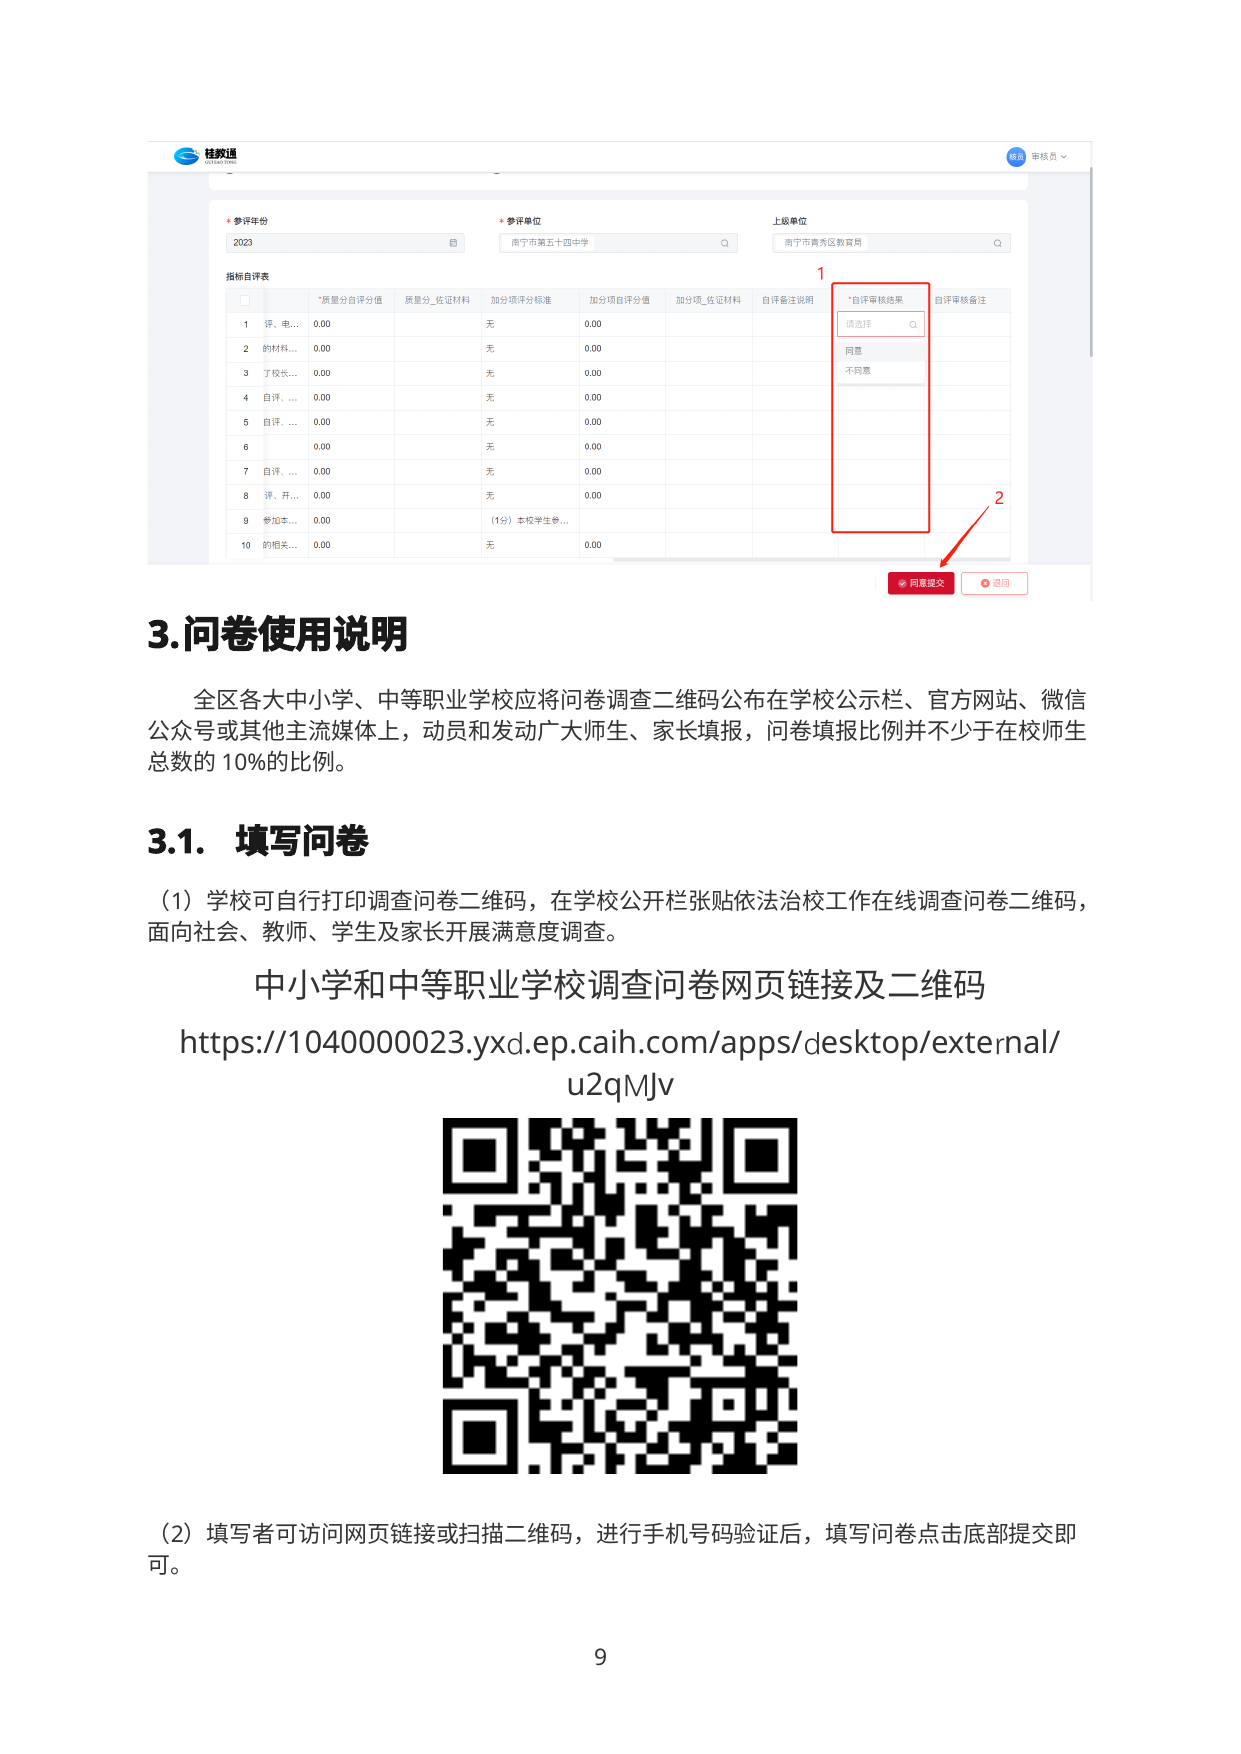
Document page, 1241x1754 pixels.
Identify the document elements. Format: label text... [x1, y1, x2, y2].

list 学校可自行打印调查问卷二维码，在学校公开栏张贴依法治校工作在线调查问卷二维码，面向社会、教师、学生及家长开展满意度调查。 [148, 891, 1093, 946]
list 全区各大中小学、中等职业学校应将问卷调查二维码公布在学校公示栏、官方网站、微信公众号或其他主流媒体上，动员和发动广大师生、家长填报，问卷填报比例并不少于在校师生总数的10%的比例。 [148, 690, 1093, 775]
subtitle 问卷使用说明 [148, 617, 1093, 656]
subtitle 填写问卷 [148, 826, 1093, 861]
list 中小学和中等职业学校调查问卷网页链接及二维码 [148, 959, 1093, 1007]
picture [147, 141, 1093, 601]
list 填写者可访问网页链接或扫描二维码，进行手机号码验证后，填写问卷点击底部提交即可。 [148, 1524, 1093, 1579]
text https://1040000023.yxd.ep.caih.com/apps/desktop/external/u2qMJv [148, 1028, 1093, 1103]
picture [442, 1118, 798, 1474]
